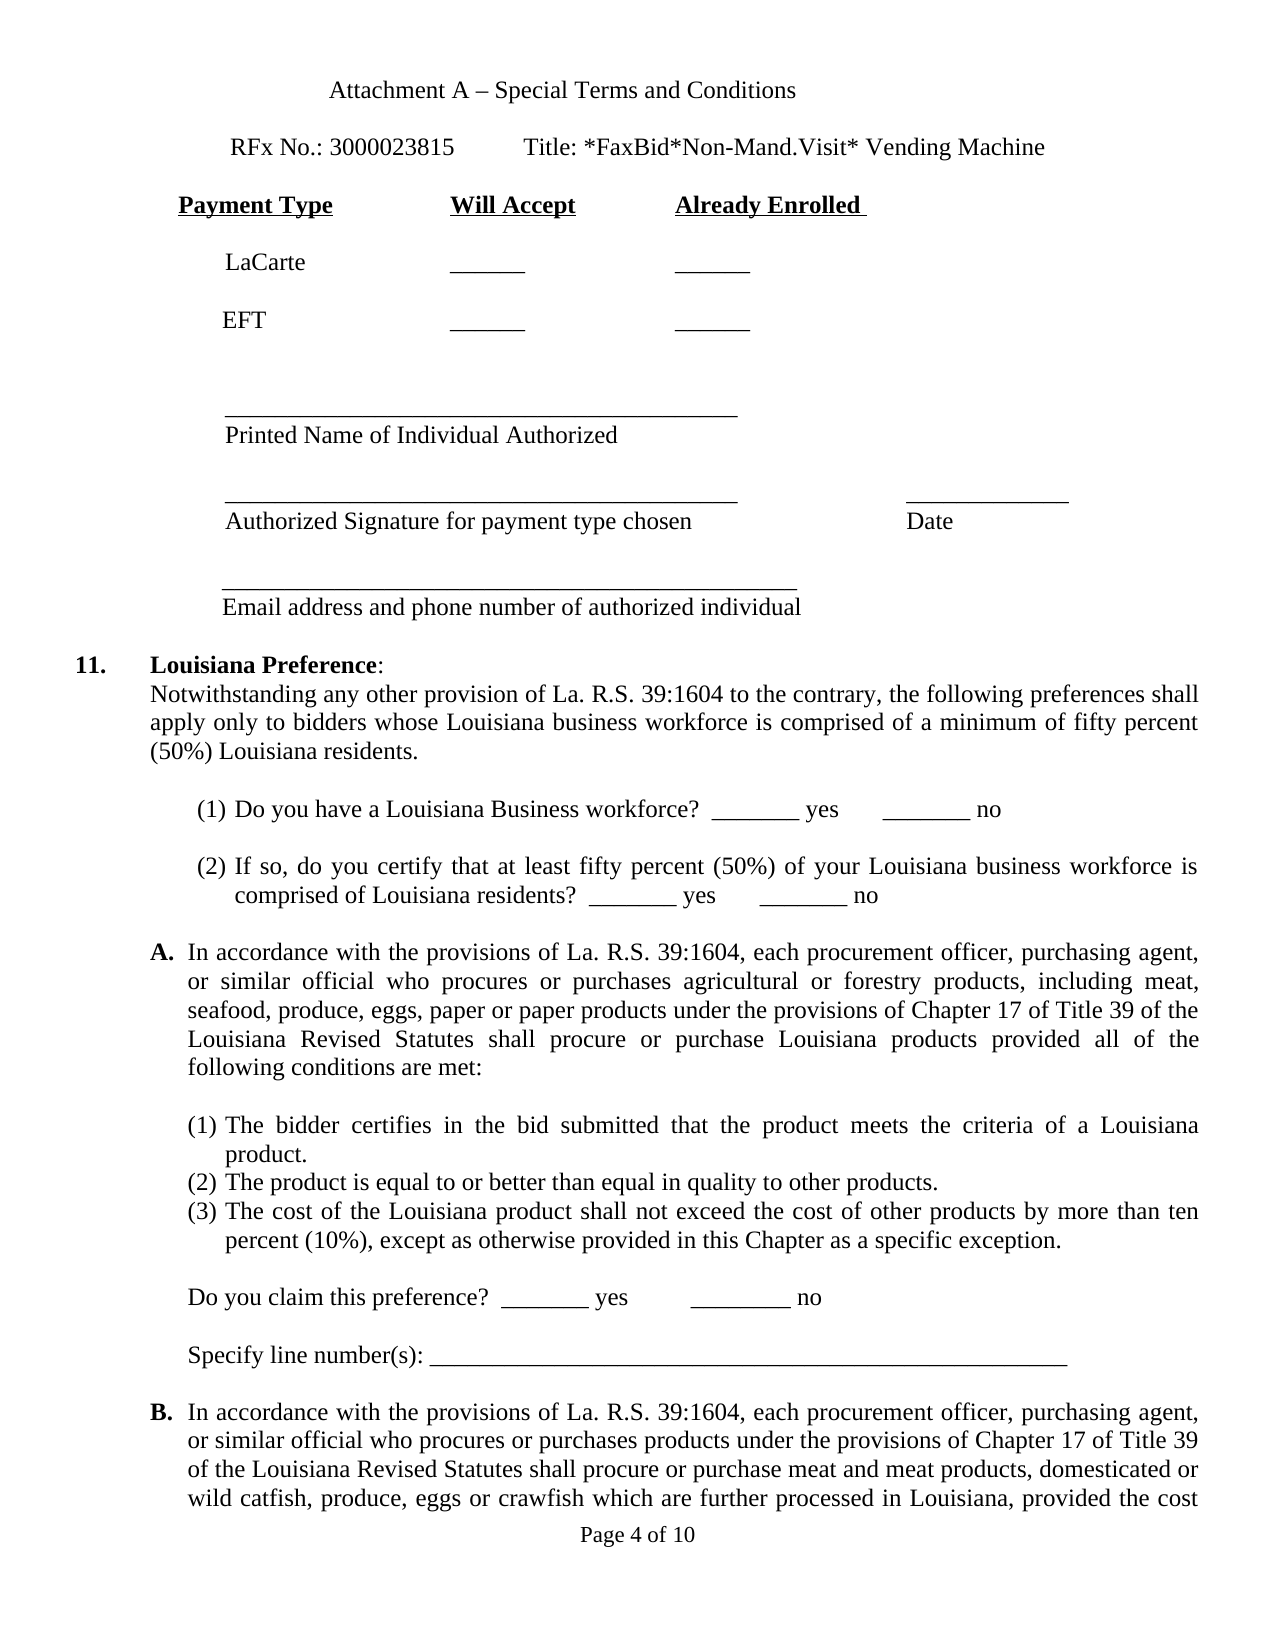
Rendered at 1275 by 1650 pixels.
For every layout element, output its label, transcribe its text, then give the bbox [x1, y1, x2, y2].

list _________________________________________ [131, 391, 1200, 420]
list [150, 1397, 1200, 1512]
list In accordance with the provisions of La. R.S. 39:1604, each procurement officer, purchasing agent, or similar official who procures or purchases agricultural or forestry products, including meat, seafood, produce, eggs, paper or paper products under the provisions of Chapter 17 of Title 39 of the Louisiana Revised Statutes shall procure or purchase Louisiana products provided all of the following conditions are met: [150, 937, 1200, 1081]
list Louisiana Preference: [75, 650, 1200, 679]
list If so, do you certify that at least fifty percent (50%) of your Louisiana business workforce is comprised of Louisiana residents? _______ yes _______ no [197, 851, 1200, 909]
list EFT ______ ______ [178, 305, 1200, 334]
list Printed Name of Individual Authorized [131, 420, 1200, 449]
list The product is equal to or better than equal in quality to other products. [187, 1167, 1200, 1196]
list The bidder certifies in the bid submitted that the product meets the criteria of a Louisiana product. [187, 1110, 1200, 1167]
list Email address and phone number of authorized individual [131, 592, 1200, 621]
list Do you have a Louisiana Business workforce? _______ yes _______ no [197, 794, 1200, 822]
list Payment Type Will Accept Already Enrolled [131, 190, 1200, 219]
list LaCarte ______ ______ [131, 247, 1200, 276]
text Notwithstanding any other provision of La. R.S. 39:1604 to the contrary, the following preferences shall apply only to bidders whose Louisiana business workforce is comprised of a minimum of fifty percent (50%) Louisiana residents. [75, 679, 1200, 765]
list ______________________________________________ [131, 564, 1200, 592]
text Do you claim this preference? _______ yes ________ no [112, 1282, 1200, 1311]
list The cost of the Louisiana product shall not exceed the cost of other products by more than ten percent (10%), except as otherwise provided in this Chapter as a specific exception. [187, 1196, 1200, 1254]
text Specify line number(s): ___________________________________________________ [112, 1340, 1200, 1369]
list Authorized Signature for payment type chosen Date [131, 506, 1200, 535]
list _________________________________________ _____________ [131, 477, 1200, 506]
